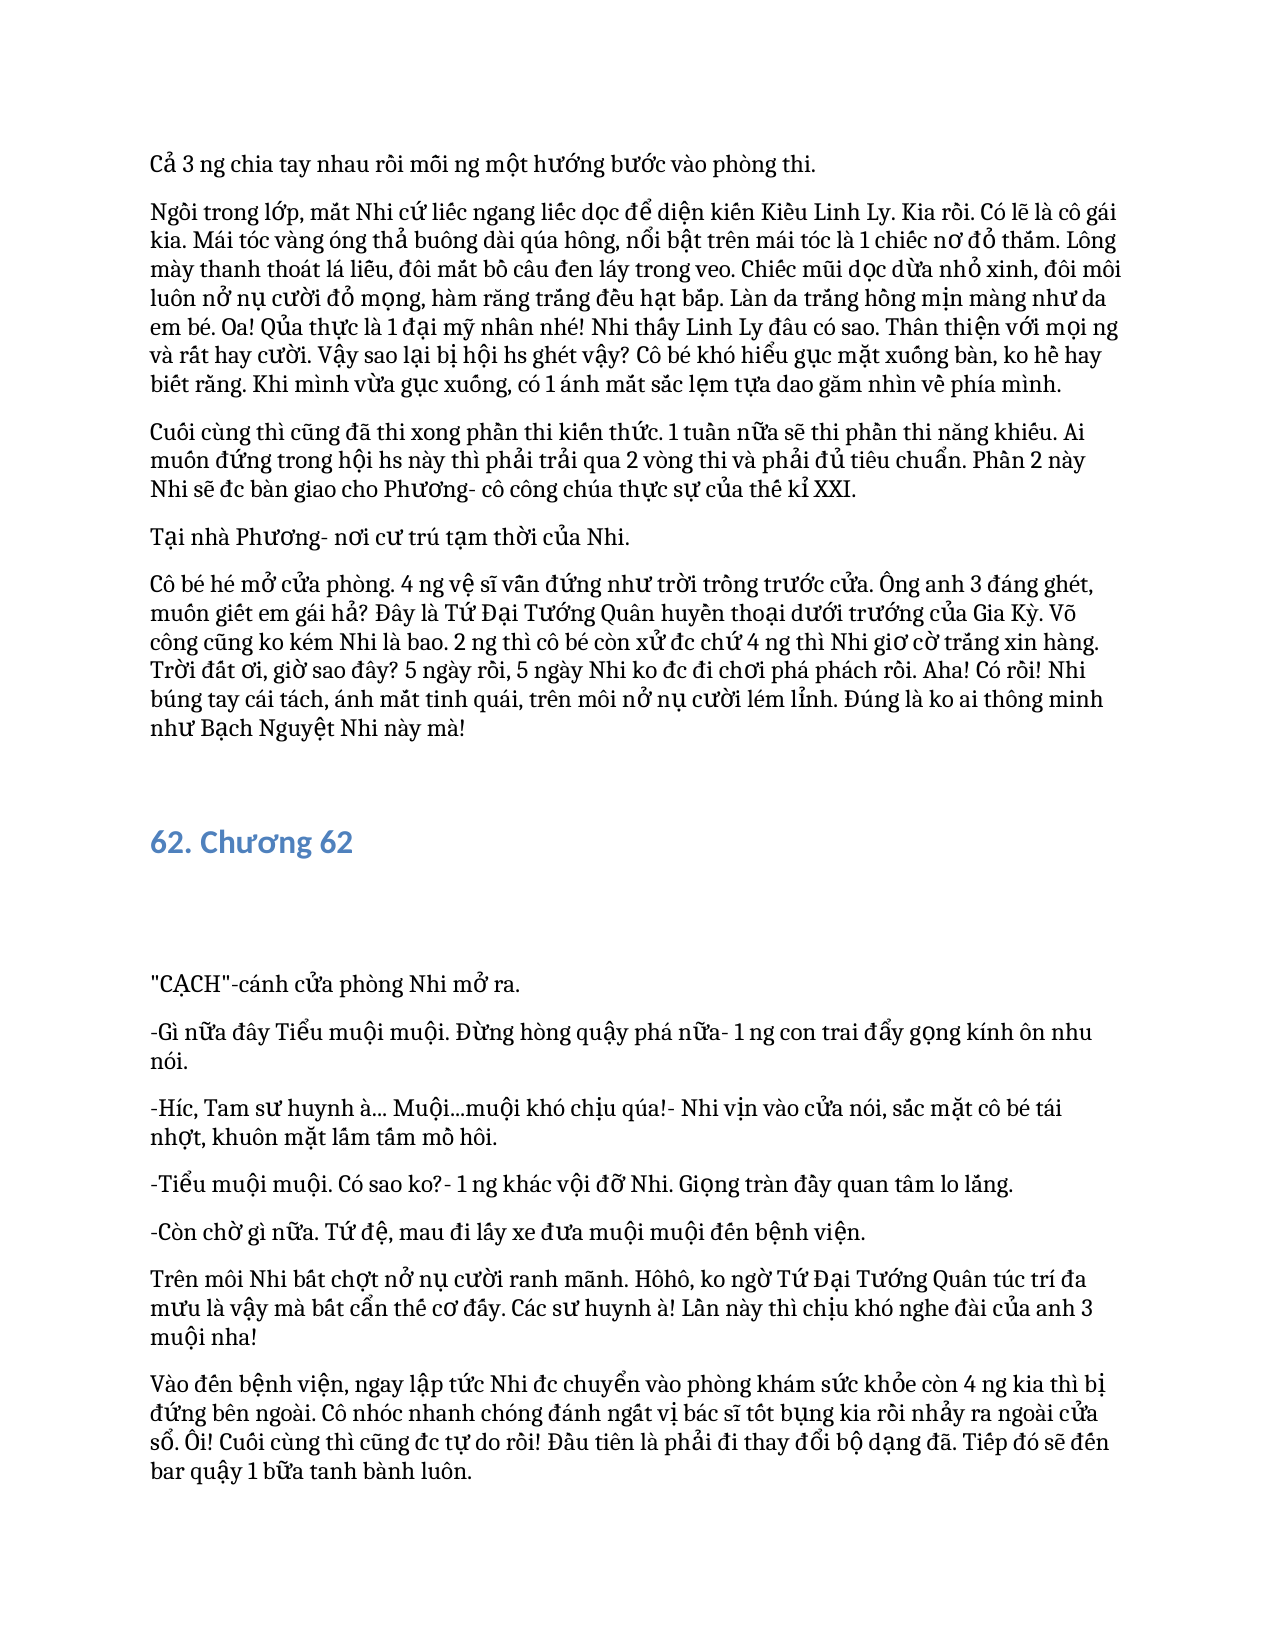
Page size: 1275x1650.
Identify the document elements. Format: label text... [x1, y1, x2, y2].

subtitle 62. Chương 62 [150, 821, 1125, 862]
text "CẠCH"-cánh cửa phòng Nhi mở ra. [150, 970, 1125, 999]
text -Gì nữa đây Tiểu muội muội. Đừng hòng quậy phá nữa- 1 ng con trai đẩy gọng kính ôn nhu nói. [150, 1018, 1125, 1075]
text -Híc, Tam sư huynh à... Muội...muội khó chịu qúa!- Nhi vịn vào cửa nói, sắc mặt cô bé tái nhợt, khuôn mặt lấm tấm mồ hôi. [150, 1094, 1125, 1152]
text Vào đến bệnh viện, ngay lập tức Nhi đc chuyển vào phòng khám sức khỏe còn 4 ng kia thì bị đứng bên ngoài. Cô nhóc nhanh chóng đánh ngất vị bác sĩ tốt bụng kia rồi nhảy ra ngoài cửa sổ. Ôi! Cuối cùng thì cũng đc tự do rồi! Đầu tiên là phải đi thay đổi bộ dạng đã. Tiếp đó sẽ đến bar quậy 1 bữa tanh bành luôn. [150, 1370, 1125, 1485]
text Trên môi Nhi bất chợt nở nụ cười ranh mãnh. Hôhô, ko ngờ Tứ Đại Tướng Quân túc trí đa mưu là vậy mà bất cẩn thế cơ đấy. Các sư huynh à! Lần này thì chịu khó nghe đài của anh 3 muội nha! [150, 1265, 1125, 1352]
text -Còn chờ gì nữa. Tứ đệ, mau đi lấy xe đưa muội muội đến bệnh viện. [150, 1218, 1125, 1247]
text Tại nhà Phương- nơi cư trú tạm thời của Nhi. [150, 522, 1125, 551]
text Cuối cùng thì cũng đã thi xong phần thi kiến thức. 1 tuần nữa sẽ thi phần thi năng khiếu. Ai muốn đứng trong hội hs này thì phải trải qua 2 vòng thi và phải đủ tiêu chuẩn. Phần 2 này Nhi sẽ đc bàn giao cho Phương- cô công chúa thực sự của thế kỉ XXI. [150, 417, 1125, 504]
text Cả 3 ng chia tay nhau rồi mỗi ng một hướng bước vào phòng thi. [150, 150, 1125, 179]
text Cô bé hé mở cửa phòng. 4 ng vệ sĩ vẫn đứng như trời trồng trước cửa. Ông anh 3 đáng ghét, muốn giết em gái hả? Đây là Tứ Đại Tướng Quân huyền thoại dưới trướng của Gia Kỳ. Võ công cũng ko kém Nhi là bao. 2 ng thì cô bé còn xử đc chứ 4 ng thì Nhi giơ cờ trắng xin hàng. Trời đất ơi, giờ sao đây? 5 ngày rồi, 5 ngày Nhi ko đc đi chơi phá phách rồi. Aha! Có rồi! Nhi búng tay cái tách, ánh mắt tinh quái, trên môi nở nụ cười lém lỉnh. Đúng là ko ai thông minh như Bạch Nguyệt Nhi này mà! [150, 570, 1125, 800]
text -Tiểu muội muội. Có sao ko?- 1 ng khác vội đỡ Nhi. Giọng tràn đầy quan tâm lo lắng. [150, 1170, 1125, 1199]
text Ngồi trong lớp, mắt Nhi cứ liếc ngang liếc dọc để diện kiến Kiều Linh Ly. Kia rồi. Có lẽ là cô gái kia. Mái tóc vàng óng thả buông dài qúa hông, nổi bật trên mái tóc là 1 chiếc nơ đỏ thắm. Lông mày thanh thoát lá liễu, đôi mắt bồ câu đen láy trong veo. Chiếc mũi dọc dừa nhỏ xinh, đôi môi luôn nở nụ cười đỏ mọng, hàm răng trắng đều hạt bắp. Làn da trắng hồng mịn màng như da em bé. Oa! Qủa thực là 1 đại mỹ nhân nhé! Nhi thấy Linh Ly đâu có sao. Thân thiện với mọi ng và rất hay cười. Vậy sao lại bị hội hs ghét vậy? Cô bé khó hiểu gục mặt xuống bàn, ko hề hay biết rằng. Khi mình vừa gục xuống, có 1 ánh mắt sắc lẹm tựa dao găm nhìn về phía mình. [150, 197, 1125, 399]
